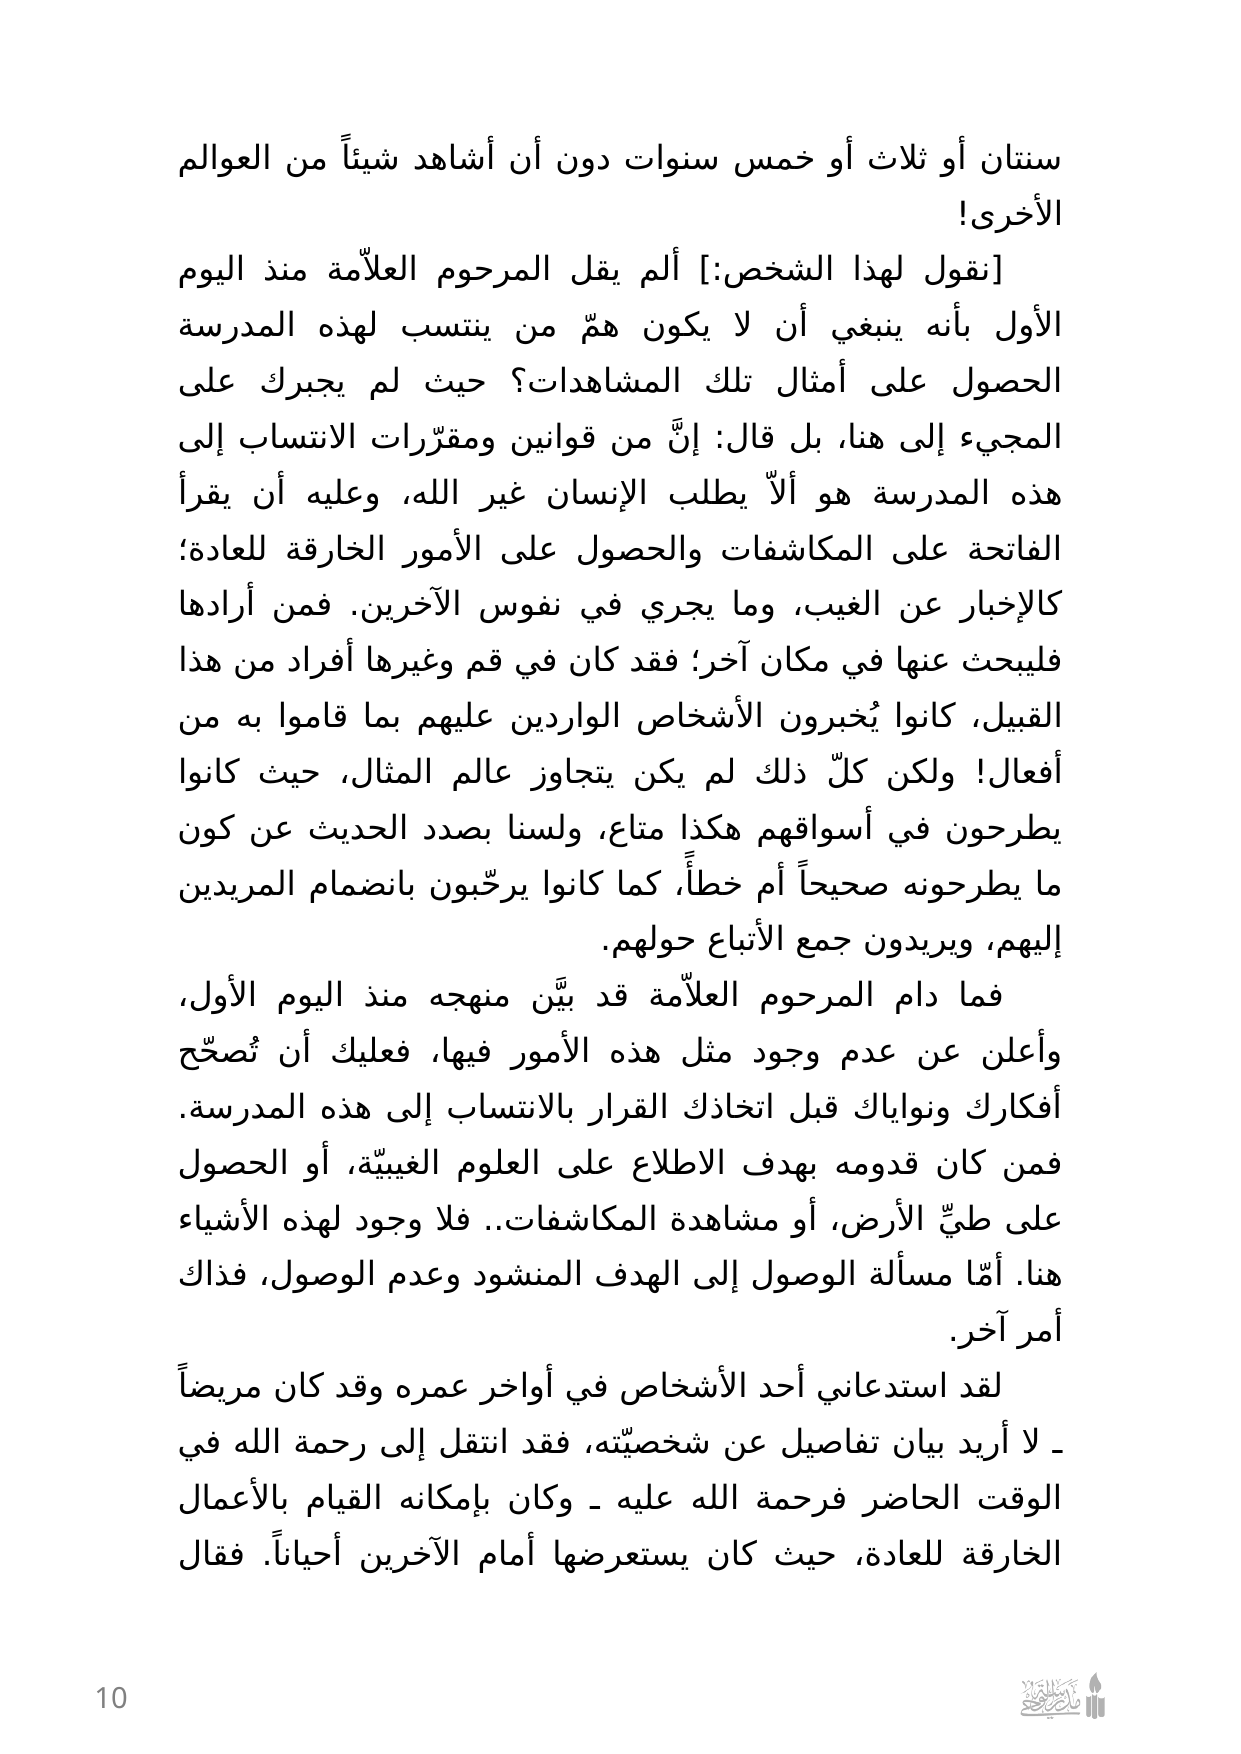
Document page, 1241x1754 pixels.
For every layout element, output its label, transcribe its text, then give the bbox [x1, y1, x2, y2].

text فما دام المرحوم العلاّمة قد بيَّن منهجه منذ اليوم الأول، وأعلن عن عدم وجود مثل هذه الأمور فيها، فعليك أن تُصحّح أفكارك ونواياك قبل اتخاذك القرار بالانتساب إلى هذه المدرسة. فمن كان قدومه بهدف الاطلاع على العلوم الغيبيّة، أو الحصول على طيِّ الأرض، أو مشاهدة المكاشفات.. فلا وجود لهذه الأشياء هنا. أمّا مسألة الوصول إلى الهدف المنشود وعدم الوصول، فذاك أمر آخر. [177, 973, 1063, 1364]
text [177, 136, 1063, 247]
picture [1020, 1672, 1105, 1719]
text [نقول لهذا الشخص:] ألم يقل المرحوم العلاّمة منذ اليوم الأول بأنه ينبغي أن لا يكون همّ من ينتسب لهذه المدرسة الحصول على أمثال تلك المشاهدات؟ حيث لم يجبرك على المجيء إلى هنا، بل قال: إنَّ من قوانين ومقرّرات الانتساب إلى هذه المدرسة هو ألاّ يطلب الإنسان غير الله، وعليه أن يقرأ الفاتحة على المكاشفات والحصول على الأمور الخارقة للعادة؛ كالإخبار عن الغيب، وما يجري في نفوس الآخرين. فمن أرادها فليبحث عنها في مكان آخر؛ فقد كان في قم وغيرها أفراد من هذا القبيل، كانوا يُخبرون الأشخاص الواردين عليهم بما قاموا به من أفعال! ولكن كلّ ذلك لم يكن يتجاوز عالم المثال، حيث كانوا يطرحون في أسواقهم هكذا متاع، ولسنا بصدد الحديث عن كون ما يطرحونه صحيحاً أم خطأً، كما كانوا يرحّبون بانضمام المريدين إليهم، ويريدون جمع الأتباع حولهم. [177, 247, 1063, 973]
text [177, 1364, 1063, 1587]
